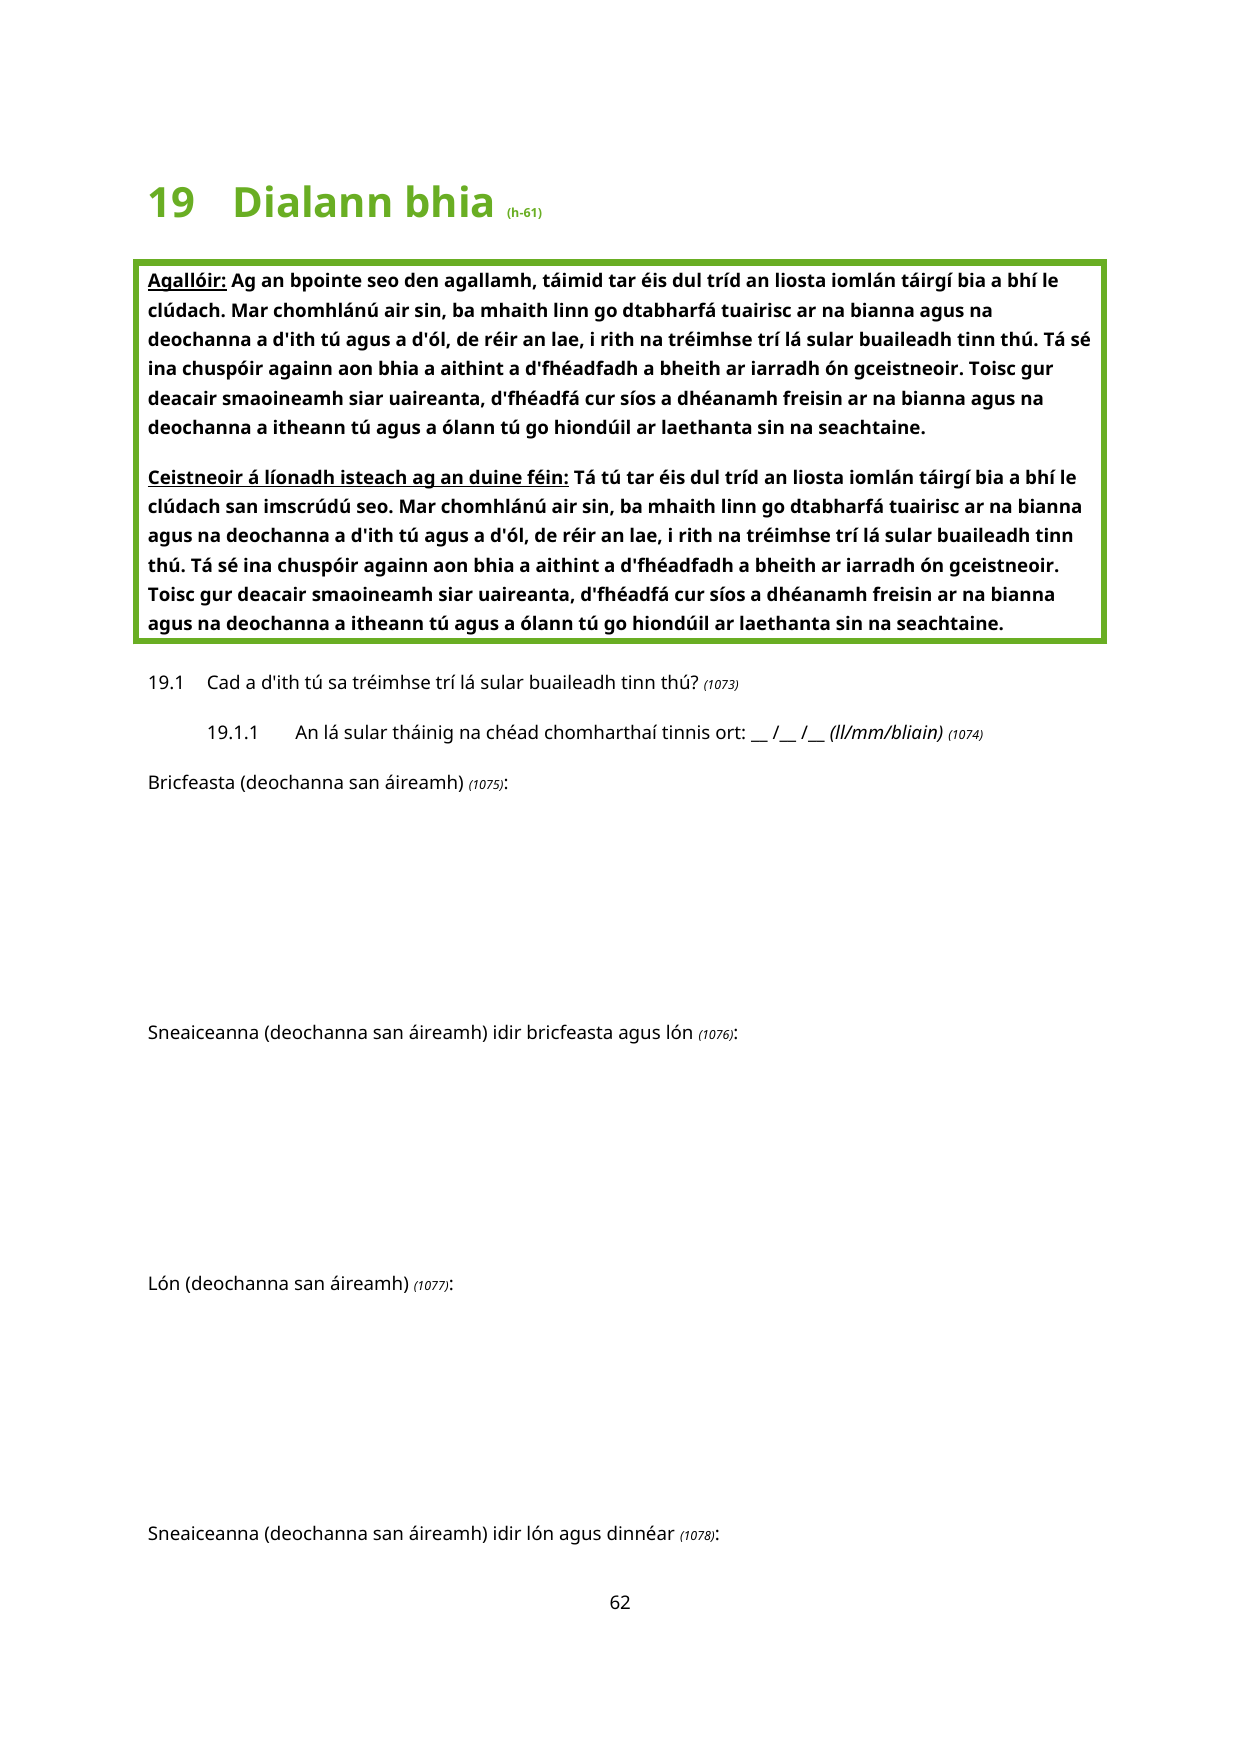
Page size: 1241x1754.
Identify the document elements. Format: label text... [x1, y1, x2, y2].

list An lá sular tháinig na chéad chomharthaí tinnis ort: __ /__ /__ (ll/mm/bliain) (1074) [207, 719, 1093, 744]
text Sneaiceanna (deochanna san áireamh) idir bricfeasta agus lón (1076): [148, 1020, 1093, 1045]
text Bricfeasta (deochanna san áireamh) (1075): [148, 769, 1093, 795]
subtitle Dialann bhia (h-61) [148, 173, 1093, 230]
text Lón (deochanna san áireamh) (1077): [148, 1270, 1093, 1296]
text Sneaiceanna (deochanna san áireamh) idir lón agus dinnéar (1078): [148, 1521, 1093, 1546]
text Ceistneoir á líonadh isteach ag an duine féin: Tá tú tar éis dul tríd an liosta iomlán táirgí bia a bhí le clúdach san imscrúdú seo. Mar chomhlánú air sin, ba mhaith linn go dtabharfá tuairisc ar na bianna agus na deochanna a d'ith tú agus a d'ól, de réir an lae, i rith na tréimhse trí lá sular buaileadh tinn thú. Tá sé ina chuspóir againn aon bhia a aithint a d'fhéadfadh a bheith ar iarradh ón gceistneoir. Toisc gur deacair smaoineamh siar uaireanta, d'fhéadfá cur síos a dhéanamh freisin ar na bianna agus na deochanna a itheann tú agus a ólann tú go hiondúil ar laethanta sin na seachtaine. [139, 456, 1101, 638]
list Cad a d'ith tú sa tréimhse trí lá sular buaileadh tinn thú? (1073) [148, 669, 1093, 694]
text Agallóir: Ag an bpointe seo den agallamh, táimid tar éis dul tríd an liosta iomlán táirgí bia a bhí le clúdach. Mar chomhlánú air sin, ba mhaith linn go dtabharfá tuairisc ar na bianna agus na deochanna a d'ith tú agus a d'ól, de réir an lae, i rith na tréimhse trí lá sular buaileadh tinn thú. Tá sé ina chuspóir againn aon bhia a aithint a d'fhéadfadh a bheith ar iarradh ón gceistneoir. Toisc gur deacair smaoineamh siar uaireanta, d'fhéadfá cur síos a dhéanamh freisin ar na bianna agus na deochanna a itheann tú agus a ólann tú go hiondúil ar laethanta sin na seachtaine. [139, 266, 1101, 439]
